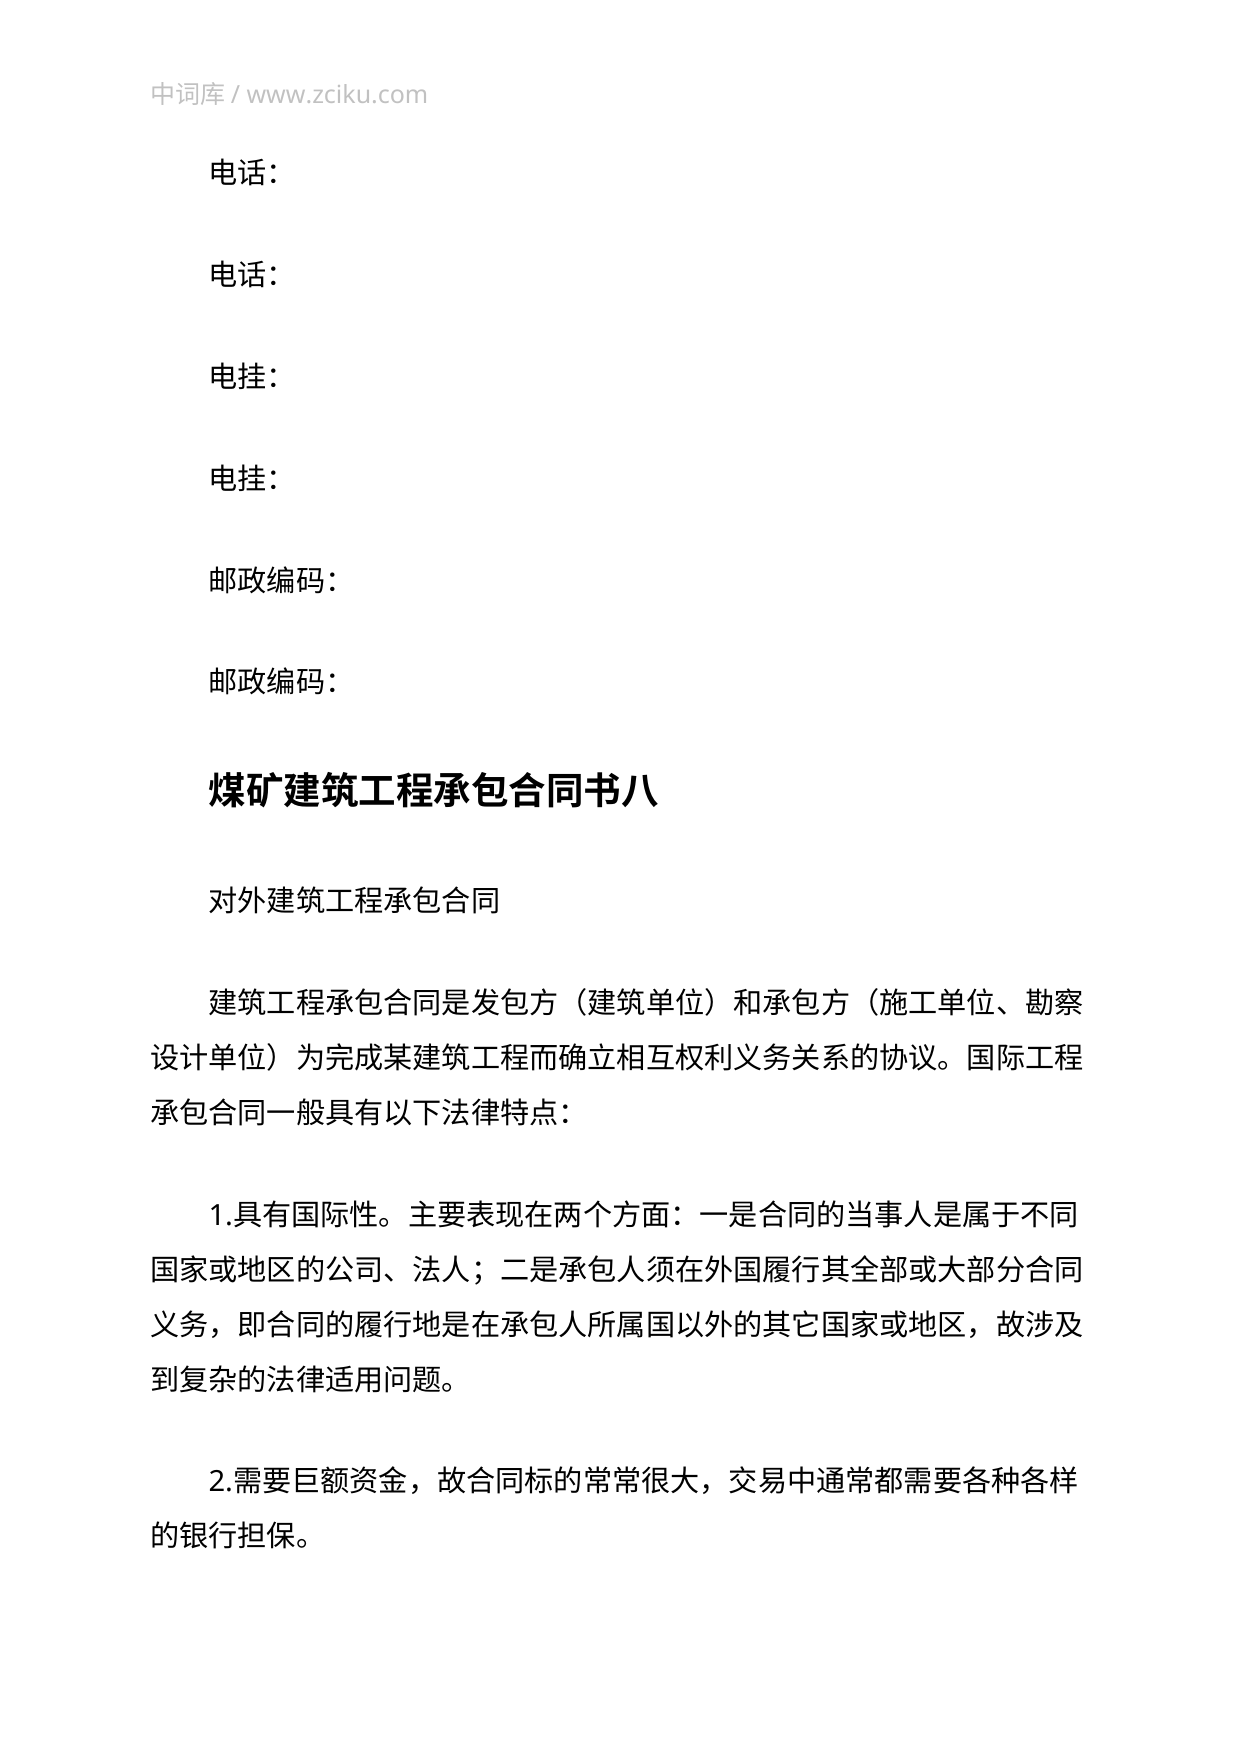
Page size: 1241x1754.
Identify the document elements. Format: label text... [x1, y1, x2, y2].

text 2.需要巨额资金，故合同标的常常很大，交易中通常都需要各种各样的银行担保。 [150, 1458, 1090, 1555]
text 电挂： [150, 353, 1090, 396]
text 电挂： [150, 455, 1090, 498]
text 1.具有国际性。主要表现在两个方面：一是合同的当事人是属于不同国家或地区的公司、法人；二是承包人须在外国履行其全部或大部分合同义务，即合同的履行地是在承包人所属国以外的其它国家或地区，故涉及到复杂的法律适用问题。 [150, 1191, 1090, 1398]
text 对外建筑工程承包合同 [150, 878, 1090, 920]
text 邮政编码： [150, 557, 1090, 599]
text 电话： [150, 252, 1090, 294]
text 电话： [150, 150, 1090, 192]
text 建筑工程承包合同是发包方（建筑单位）和承包方（施工单位、勘察设计单位）为完成某建筑工程而确立相互权利义务关系的协议。国际工程承包合同一般具有以下法律特点： [150, 980, 1090, 1132]
text 邮政编码： [150, 659, 1090, 701]
text 煤矿建筑工程承包合同书八 [150, 761, 1090, 815]
